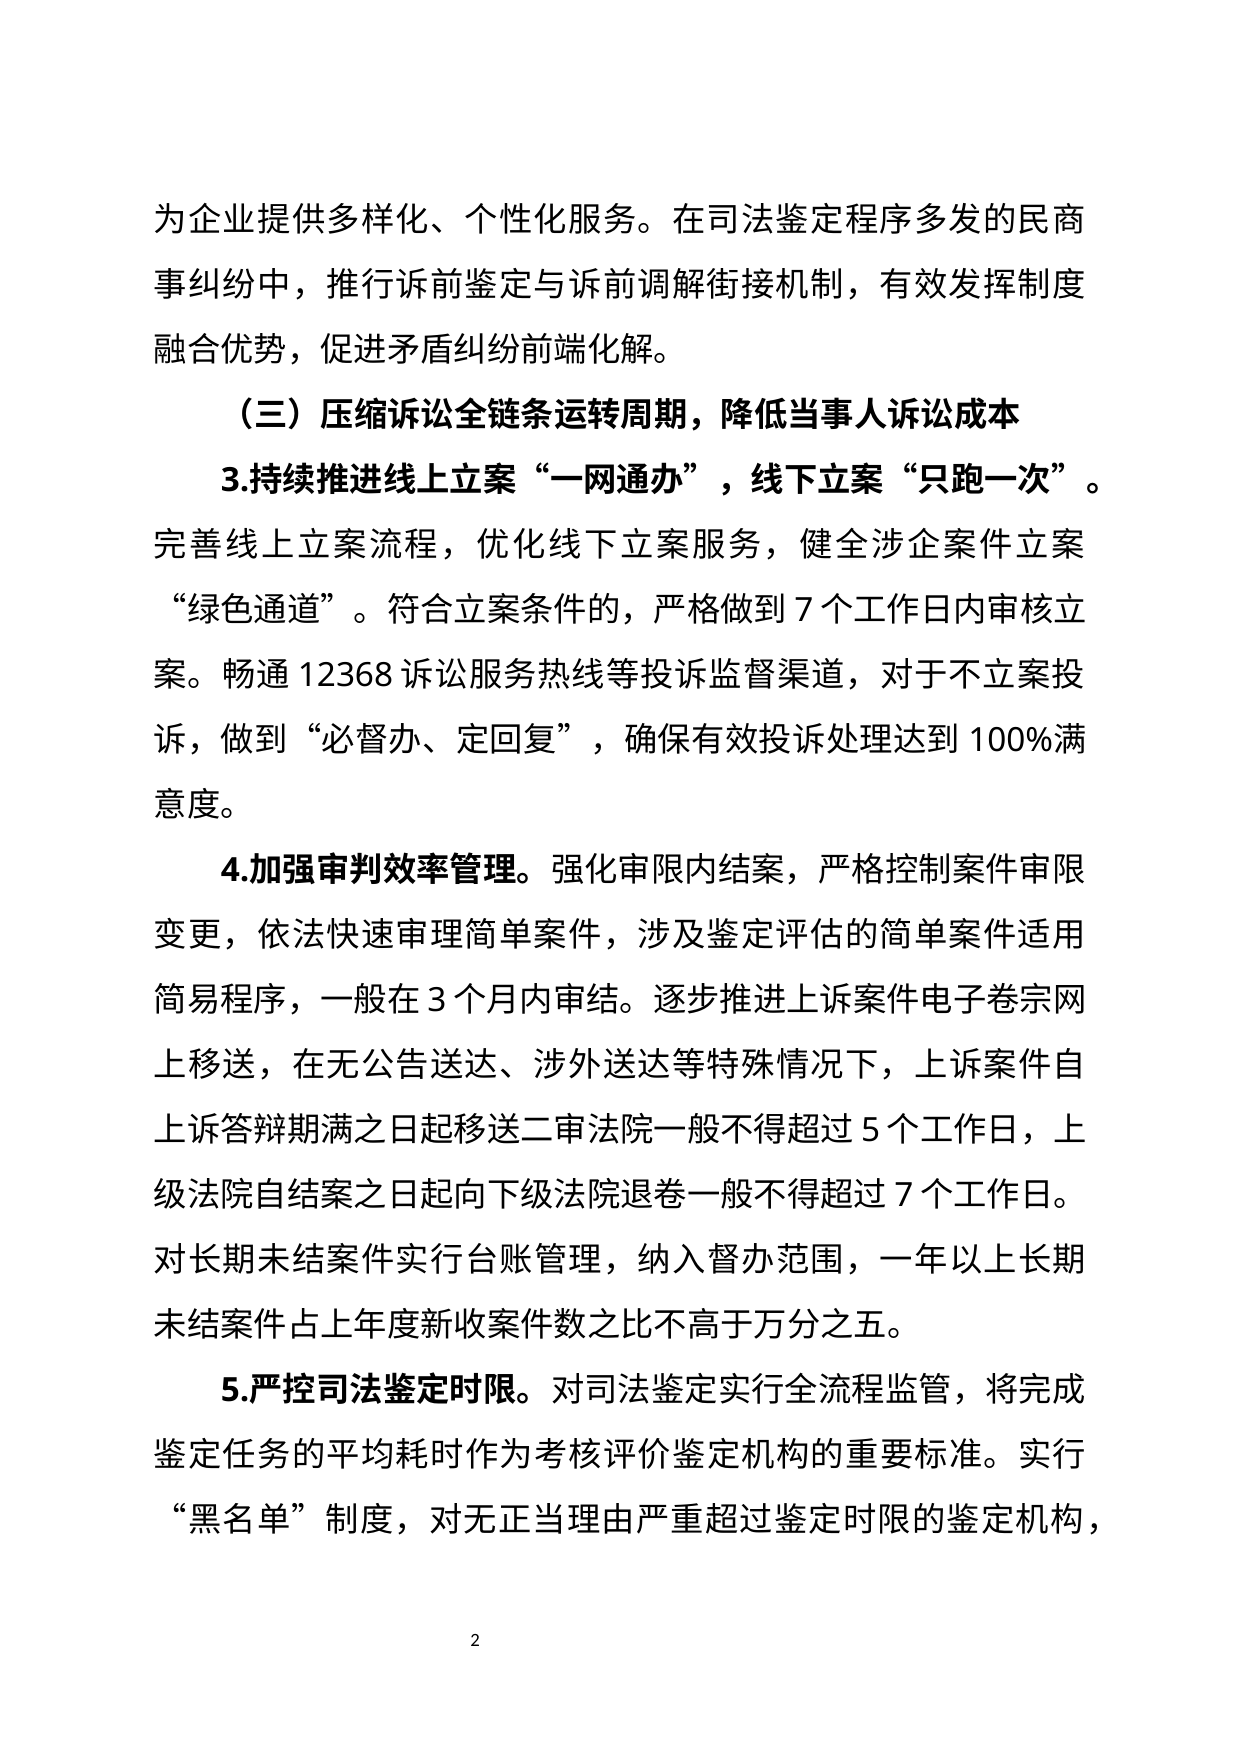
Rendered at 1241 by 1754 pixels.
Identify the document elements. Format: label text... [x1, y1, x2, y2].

text 4.加强审判效率管理。强化审限内结案，严格控制案件审限变更，依法快速审理简单案件，涉及鉴定评估的简单案件适用简易程序，一般在3个月内审结。逐步推进上诉案件电子卷宗网上移送，在无公告送达、涉外送达等特殊情况下，上诉案件自上诉答辩期满之日起移送二审法院一般不得超过5个工作日，上级法院自结案之日起向下级法院退卷一般不得超过7个工作日。对长期未结案件实行台账管理，纳入督办范围，一年以上长期未结案件占上年度新收案件数之比不高于万分之五。 [153, 834, 1087, 1354]
text （三）压缩诉讼全链条运转周期，降低当事人诉讼成本 [153, 379, 1087, 444]
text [153, 184, 1087, 379]
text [153, 1354, 1087, 1549]
text 3.持续推进线上立案“一网通办”，线下立案“只跑一次”。完善线上立案流程，优化线下立案服务，健全涉企案件立案“绿色通道”。符合立案条件的，严格做到7个工作日内审核立案。畅通12368诉讼服务热线等投诉监督渠道，对于不立案投诉，做到“必督办、定回复”，确保有效投诉处理达到100%满意度。 [153, 444, 1087, 834]
